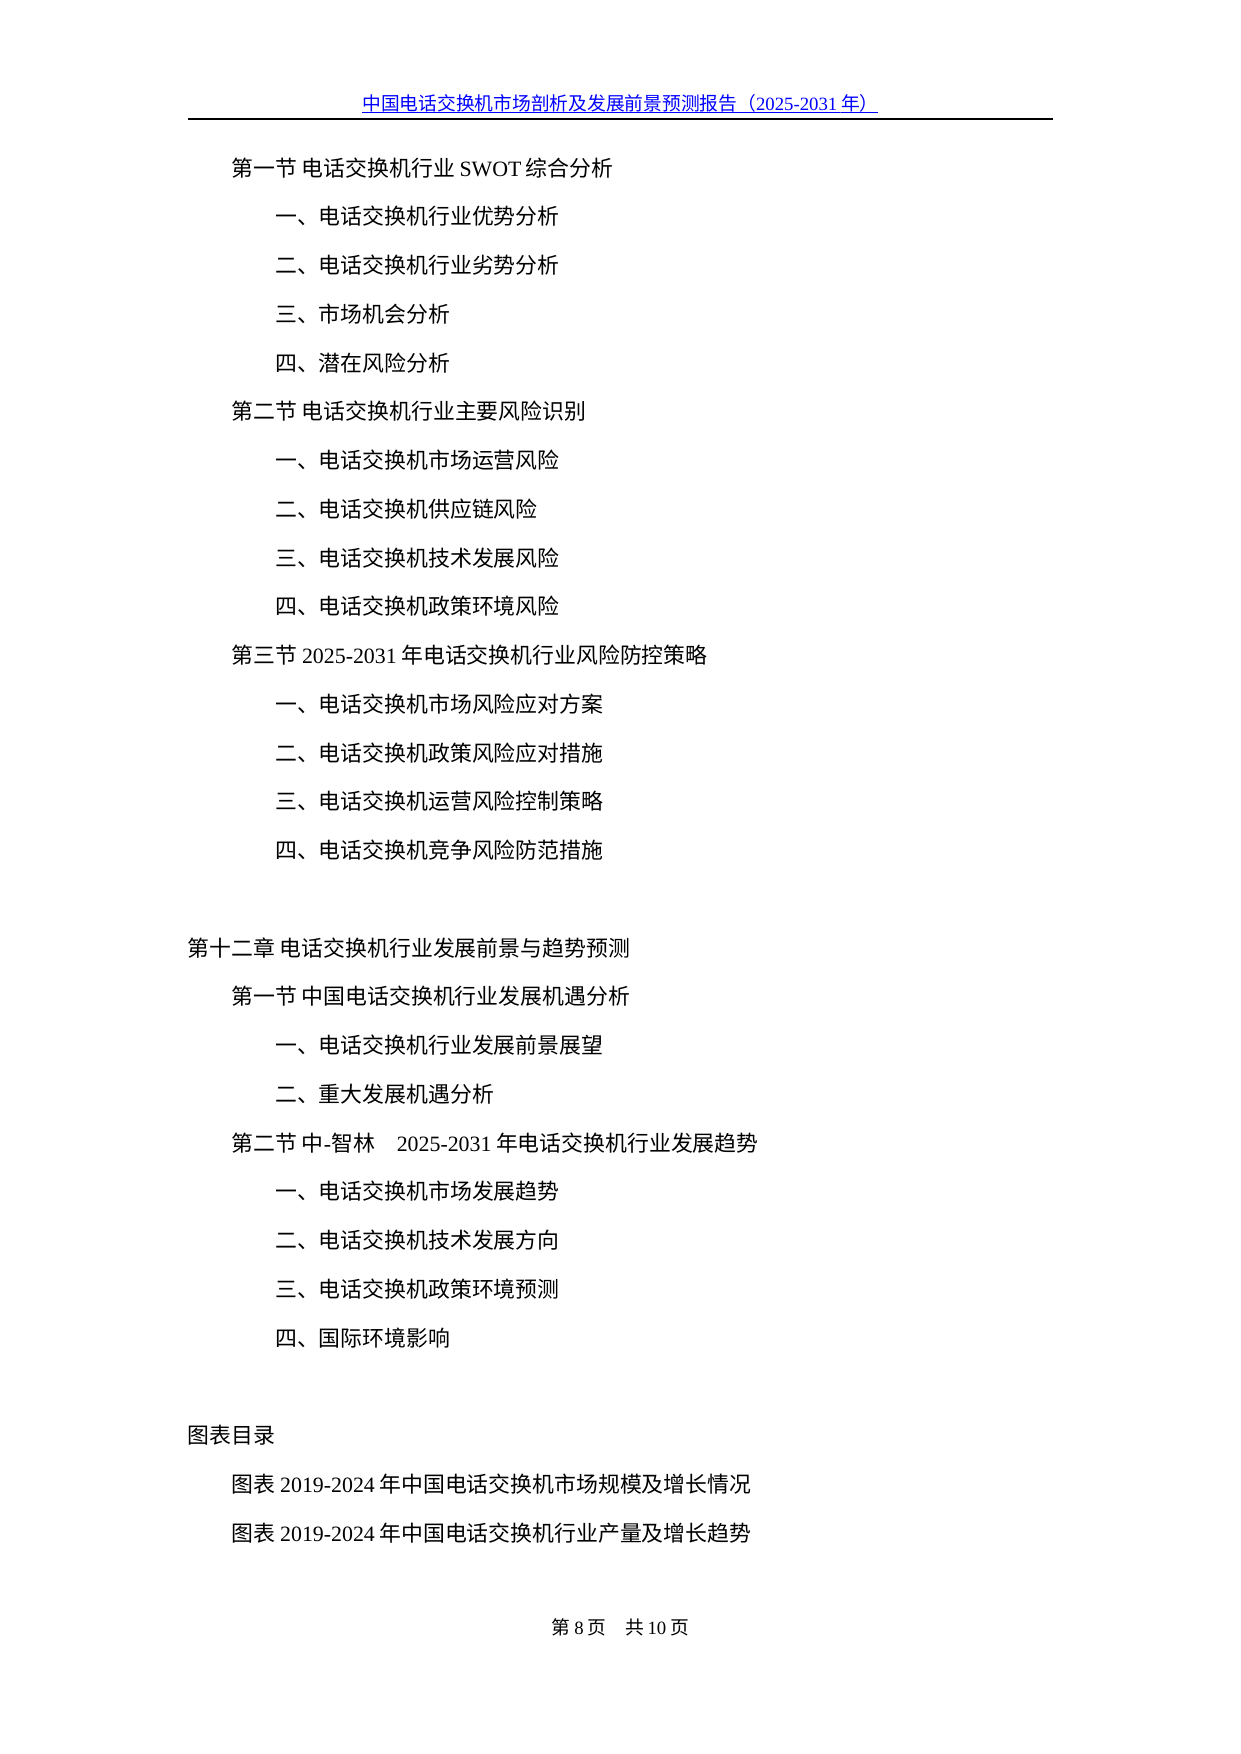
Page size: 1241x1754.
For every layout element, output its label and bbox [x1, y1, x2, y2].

text [187, 150, 1053, 1548]
